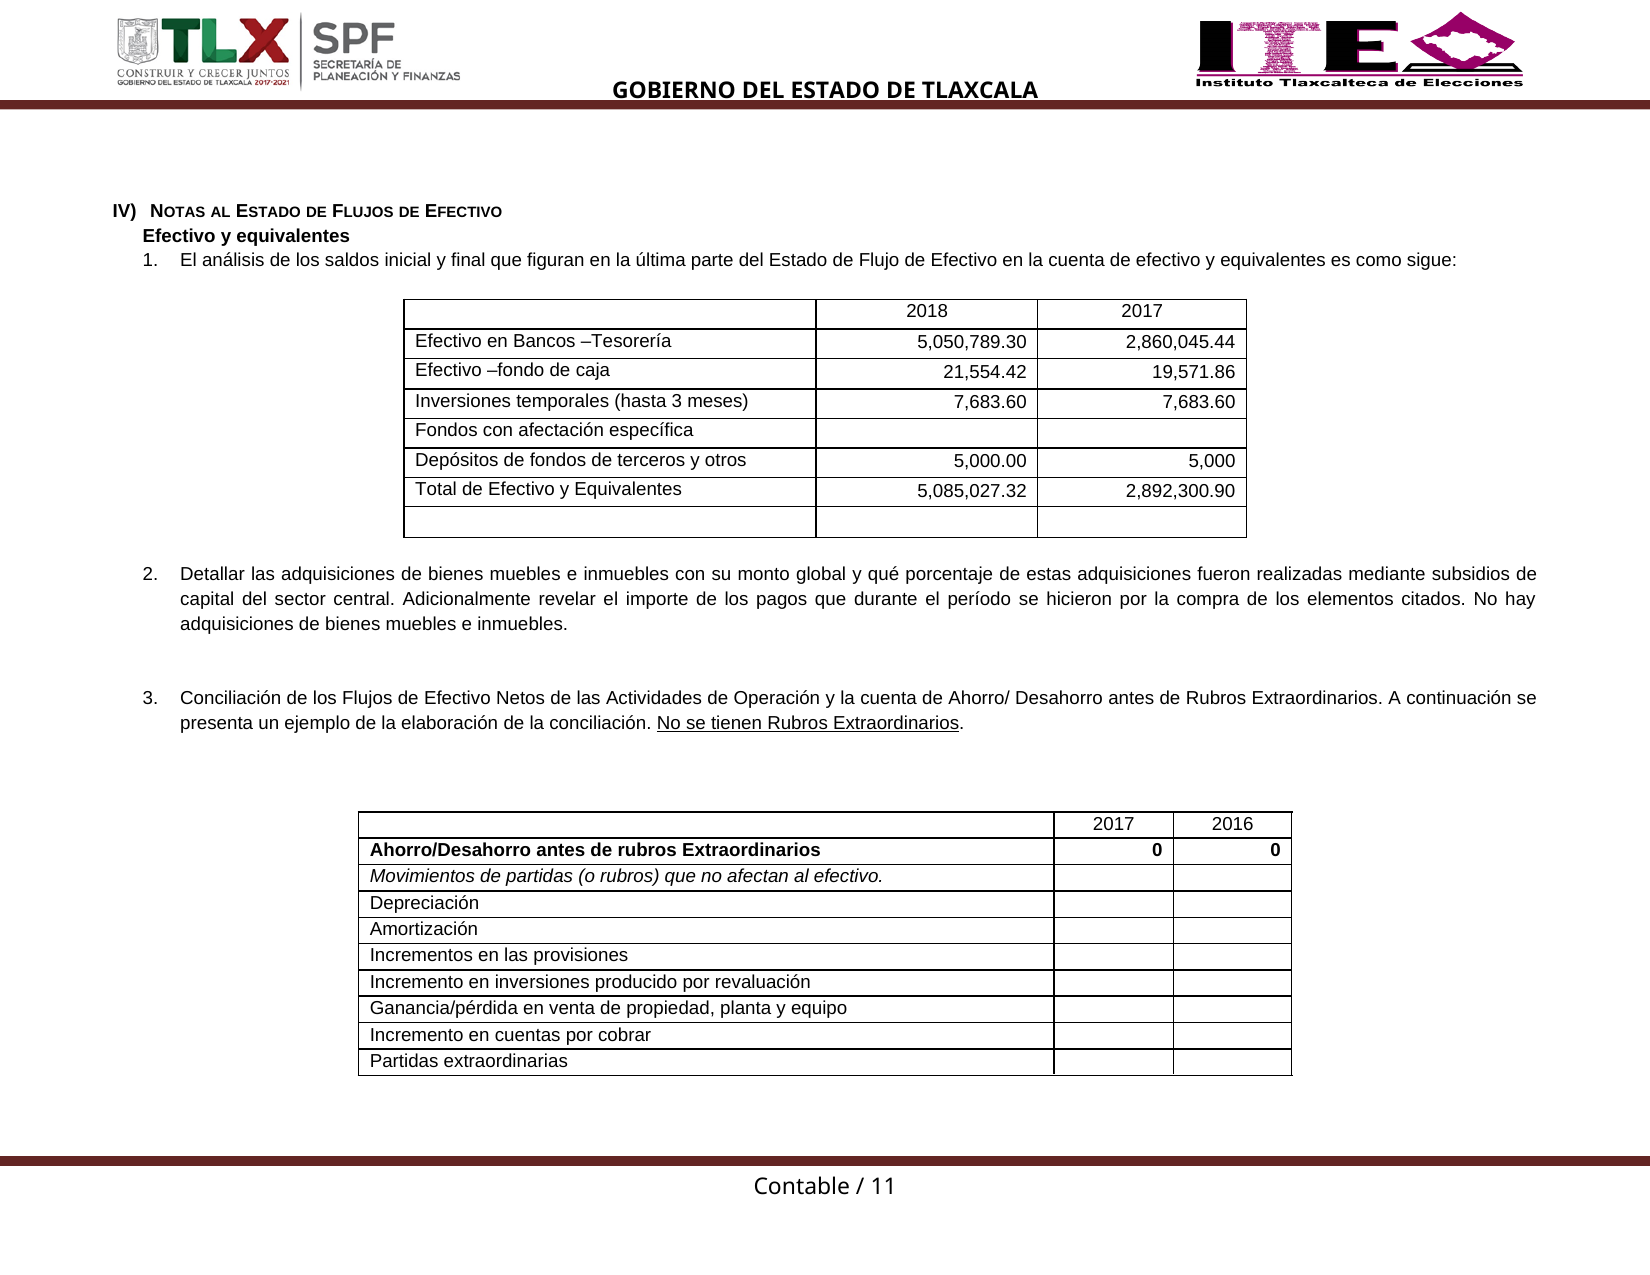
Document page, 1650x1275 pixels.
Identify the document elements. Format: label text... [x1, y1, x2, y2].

table_cell 5,085,027.32 [817, 478, 1037, 506]
table_cell 7,683.60 [817, 390, 1037, 418]
table_header [405, 300, 815, 328]
table_cell 5,050,789.30 [817, 330, 1037, 357]
table_header 2016 [1174, 813, 1291, 837]
table_cell 7,683.60 [1038, 390, 1246, 418]
table_cell [1174, 944, 1291, 969]
table_cell Depreciación [359, 892, 1053, 916]
table_cell [1174, 918, 1291, 943]
table_cell 2,892,300.90 [1038, 478, 1246, 506]
table_cell 21,554.42 [817, 359, 1037, 388]
table_cell Ahorro/Desahorro antes de rubros Extraordinarios [359, 839, 1053, 864]
table_header 2017 [1038, 300, 1246, 328]
table_cell [817, 419, 1037, 447]
picture [1185, 8, 1538, 92]
table_header [359, 813, 1053, 837]
table_cell [1038, 507, 1246, 537]
table_cell 0 [1055, 839, 1173, 864]
table_cell Amortización [359, 918, 1053, 943]
table_cell Incremento en inversiones producido por revaluación [359, 971, 1053, 995]
table_cell Partidas extraordinarias [359, 1050, 1053, 1074]
table_cell [1174, 997, 1291, 1022]
table_cell Efectivo en Bancos –Tesorería [405, 330, 815, 357]
table_cell [1055, 997, 1173, 1022]
table_cell [817, 507, 1037, 537]
table_cell [1055, 971, 1173, 995]
table_cell 19,571.86 [1038, 359, 1246, 388]
table_cell Total de Efectivo y Equivalentes [405, 478, 815, 506]
table_header 2017 [1055, 813, 1173, 837]
list Conciliación de los Flujos de Efectivo Netos de las Actividades de Operación y la cuenta de Ahorro/ Desahorro antes de Rubros Extraordinarios. A continuación se presenta un ejemplo de la elaboración de la conciliación. No se tienen Rubros Extraordinarios. [142, 687, 1537, 733]
list El análisis de los saldos inicial y final que figuran en la última parte del Estado de Flujo de Efectivo en la cuenta de efectivo y equivalentes es como sigue: [142, 249, 1537, 271]
table_cell [1055, 865, 1173, 890]
table_cell [1055, 892, 1173, 916]
table_cell [1055, 1023, 1173, 1048]
table_cell Ganancia/pérdida en venta de propiedad, planta y equipo [359, 997, 1053, 1022]
table_cell Movimientos de partidas (o rubros) que no afectan al efectivo. [359, 865, 1053, 890]
table_header 2018 [817, 300, 1037, 328]
table_cell 5,000.00 [817, 449, 1037, 476]
table_cell Incrementos en las provisiones [359, 944, 1053, 969]
table_cell [405, 507, 815, 537]
table_cell [1174, 1050, 1291, 1074]
table_cell [1174, 971, 1291, 995]
table_cell [1055, 944, 1173, 969]
table_cell [1055, 918, 1173, 943]
table_cell [1174, 1023, 1291, 1048]
table_cell [1174, 892, 1291, 916]
text IV) Notas al Estado de Flujos de Efectivo [112, 199, 1537, 221]
picture [112, 7, 465, 92]
text Efectivo y equivalentes [142, 224, 1537, 246]
table_cell Incremento en cuentas por cobrar [359, 1023, 1053, 1048]
list Detallar las adquisiciones de bienes muebles e inmuebles con su monto global y qué porcentaje de estas adquisiciones fueron realizadas mediante subsidios de capital del sector central. Adicionalmente revelar el importe de los pagos que durante el período se hicieron por la compra de los elementos citados. No hay adquisiciones de bienes muebles e inmuebles. [142, 563, 1537, 634]
table_cell [1055, 1050, 1173, 1074]
table_cell [1174, 865, 1291, 890]
table_cell Fondos con afectación específica [405, 419, 815, 447]
table_cell 0 [1174, 839, 1291, 864]
table_cell 5,000 [1038, 449, 1246, 476]
table_cell Depósitos de fondos de terceros y otros [405, 449, 815, 476]
table_cell Efectivo –fondo de caja [405, 359, 815, 388]
table_cell Inversiones temporales (hasta 3 meses) [405, 390, 815, 418]
table_cell 2,860,045.44 [1038, 330, 1246, 357]
table_cell [1038, 419, 1246, 447]
